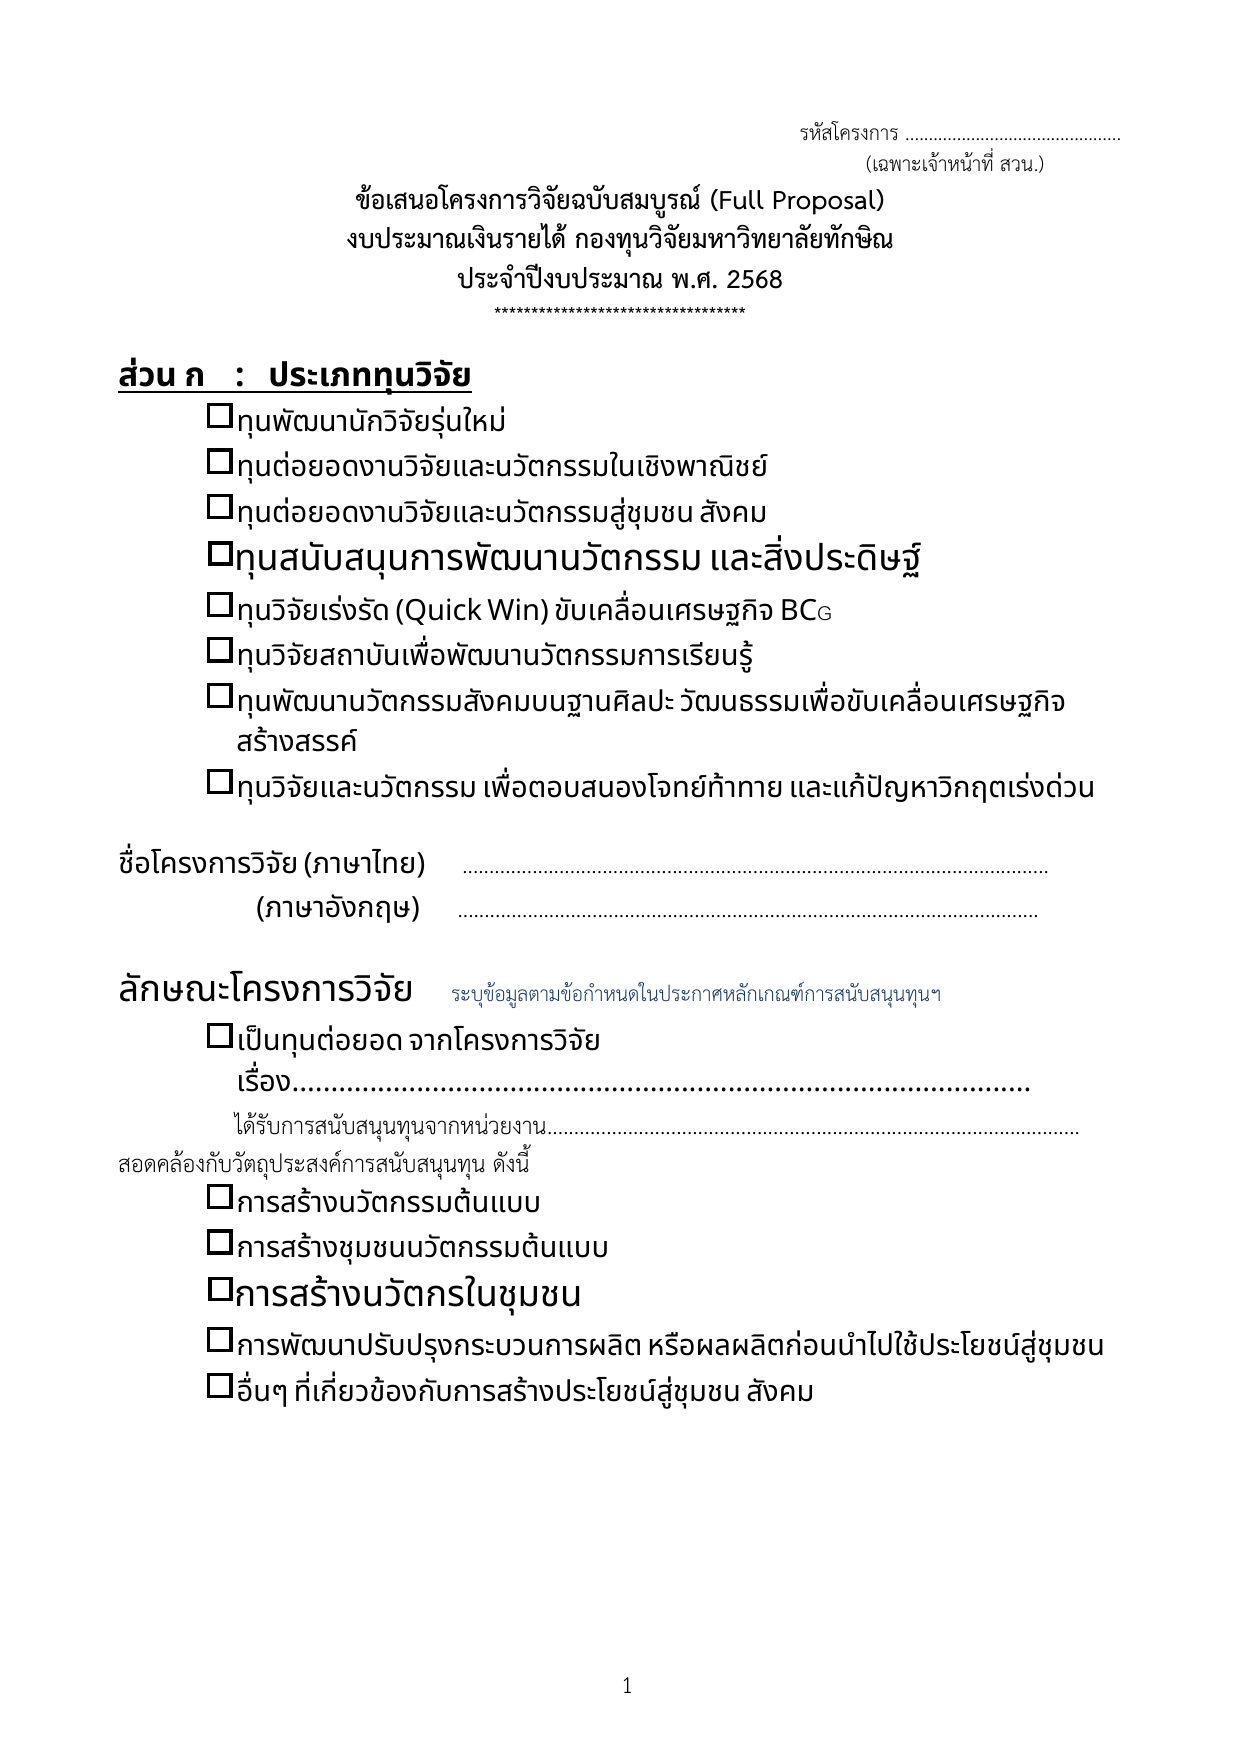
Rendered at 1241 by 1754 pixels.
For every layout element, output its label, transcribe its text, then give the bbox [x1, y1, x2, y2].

subtitle รหัสโครงการ .............................................. [568, 115, 1122, 146]
text ********************************** [118, 297, 1122, 333]
text ประจำปีงบประมาณ พ.ศ. 2568 [118, 257, 1122, 297]
text สอดคล้องกับวัตถุประสงค์การสนับสนุนทุน ดังนี้ [118, 1143, 1122, 1181]
text ได้รับการสนับสนุนทุนจากหน่วยงาน................................................................................................... [118, 1105, 1122, 1143]
subtitle ข้อเสนอโครงการวิจัยฉบับสมบูรณ์ (Full Proposal) [118, 177, 1122, 217]
list ระบุข้อมูลตามข้อกำหนดในประกาศหลักเกณฑ์การสนับสนุนทุนฯ [118, 969, 1162, 1019]
subtitle (เฉพาะเจ้าหน้าที่ สวน.) [568, 146, 1122, 177]
text งบประมาณเงินรายได้ กองทุนวิจัยมหาวิทยาลัยทักษิณ [118, 217, 1122, 257]
